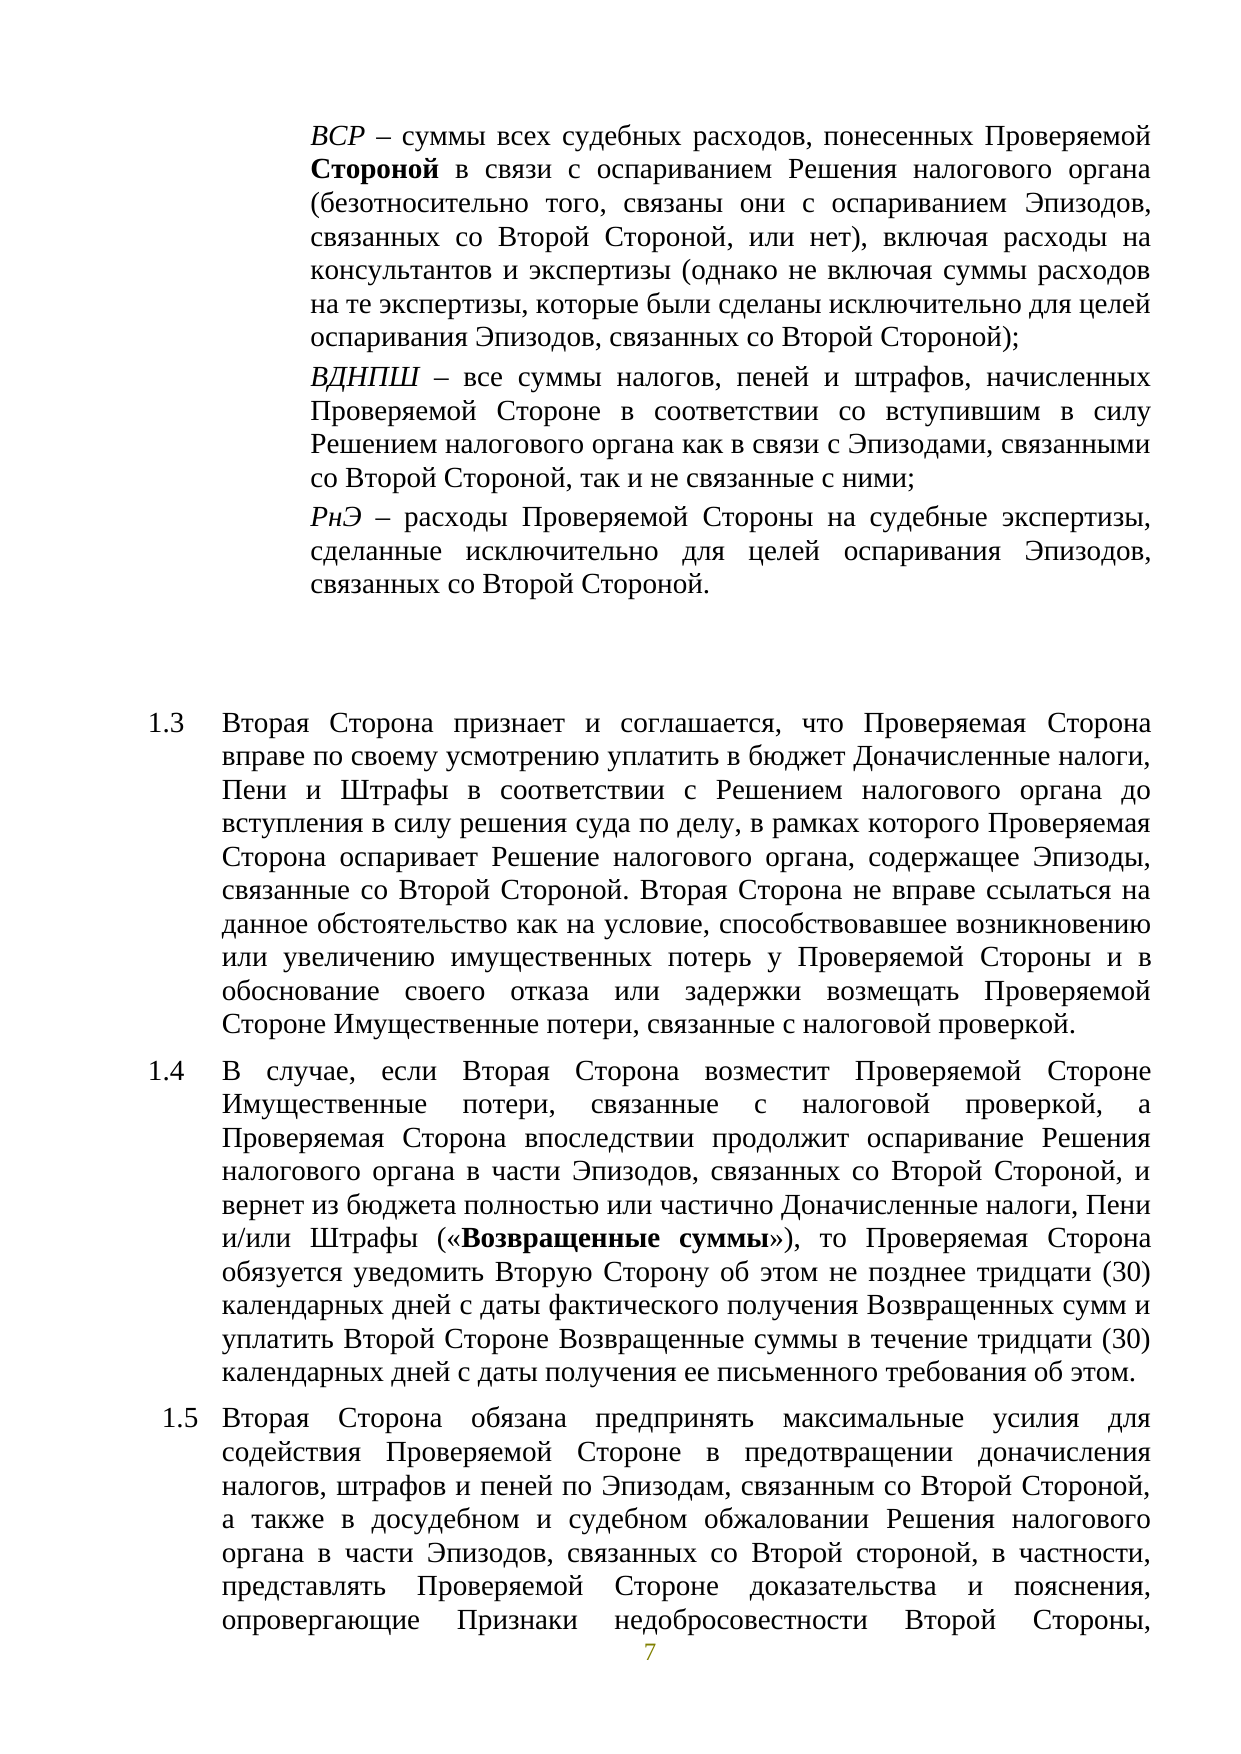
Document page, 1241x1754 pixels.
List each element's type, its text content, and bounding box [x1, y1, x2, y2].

list ВСР – суммы всех судебных расходов, понесенных Проверяемой Стороной в связи с оспариванием Решения налогового органа (безотносительно того, связаны они с оспариванием Эпизодов, связанных со Второй Стороной, или нет), включая расходы на консультантов и экспертизы (однако не включая суммы расходов на те экспертизы, которые были сделаны исключительно для целей оспаривания Эпизодов, связанных со Второй Стороной); [310, 118, 1152, 353]
list РнЭ – расходы Проверяемой Стороны на судебные экспертизы, сделанные исключительно для целей оспаривания Эпизодов, связанных со Второй Стороной. [310, 499, 1152, 600]
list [162, 1401, 1152, 1635]
list Вторая Сторона признает и соглашается, что Проверяемая Сторона вправе по своему усмотрению уплатить в бюджет Доначисленные налоги, Пени и Штрафы в соответствии с Решением налогового органа до вступления в силу решения суда по делу, в рамках которого Проверяемая Сторона оспаривает Решение налогового органа, содержащее Эпизоды, связанные со Второй Стороной. Вторая Сторона не вправе ссылаться на данное обстоятельство как на условие, способствовавшее возникновению или увеличению имущественных потерь у Проверяемой Стороны и в обоснование своего отказа или задержки возмещать Проверяемой Стороне Имущественные потери, связанные с налоговой проверкой. [148, 705, 1152, 1040]
list ВДНПШ – все суммы налогов, пеней и штрафов, начисленных Проверяемой Стороне в соответствии со вступившим в силу Решением налогового органа как в связи с Эпизодами, связанными со Второй Стороной, так и не связанные с ними; [310, 359, 1152, 493]
list В случае, если Вторая Сторона возместит Проверяемой Стороне Имущественные потери, связанные с налоговой проверкой, а Проверяемая Сторона впоследствии продолжит оспаривание Решения налогового органа в части Эпизодов, связанных со Второй Стороной, и вернет из бюджета полностью или частично Доначисленные налоги, Пени и/или Штрафы («Возвращенные суммы»), то Проверяемая Сторона обязуется уведомить Вторую Сторону об этом не позднее тридцати (30) календарных дней с даты фактического получения Возвращенных сумм и уплатить Второй Стороне Возвращенные суммы в течение тридцати (30) календарных дней с даты получения ее письменного требования об этом. [148, 1053, 1152, 1388]
